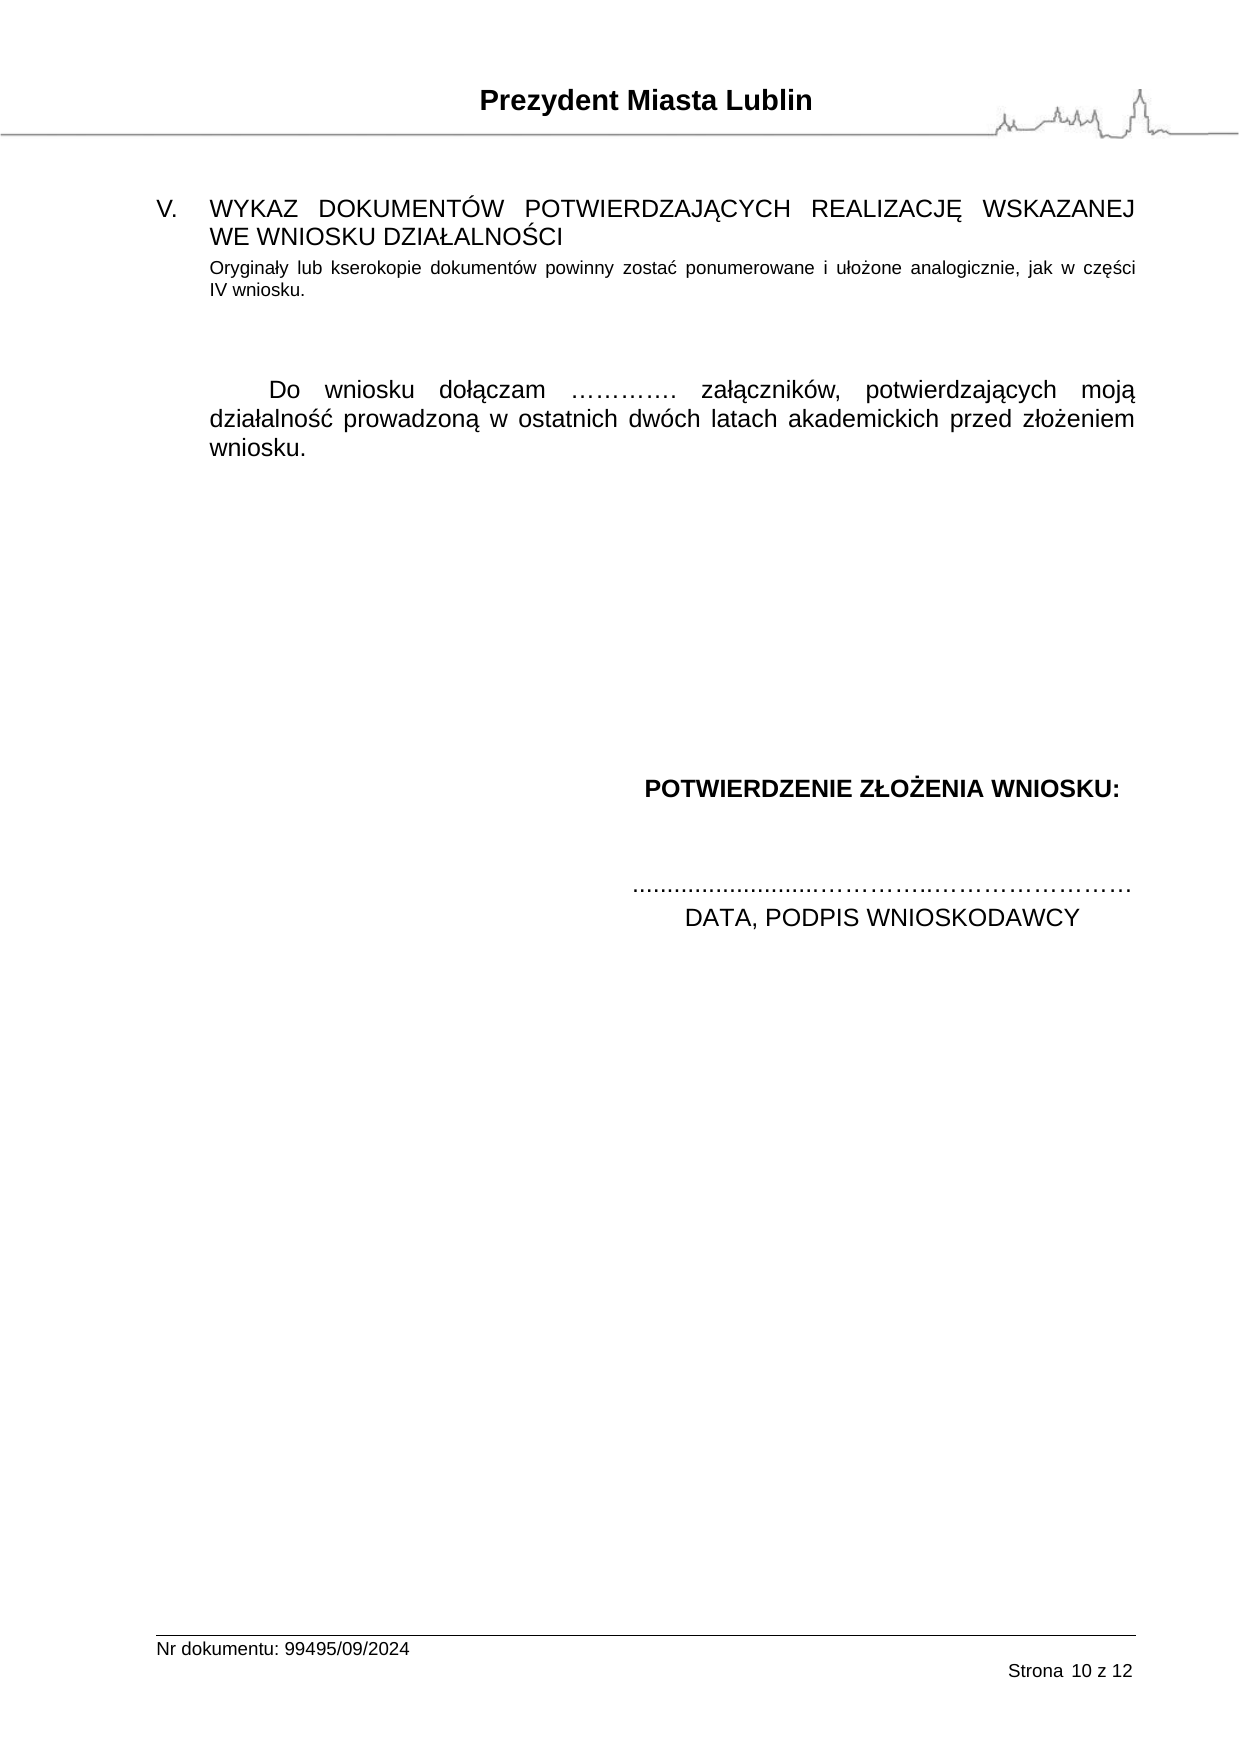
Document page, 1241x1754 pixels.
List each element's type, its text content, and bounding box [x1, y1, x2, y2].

text Do wniosku dołączam …………. załączników, potwierdzających moją działalność prowadzoną w ostatnich dwóch latach akademickich przed złożeniem wniosku. [209, 375, 1136, 462]
text ...........................…………..…………………… [629, 836, 1136, 898]
picture [0, 89, 1240, 142]
picture [767, 97, 773, 107]
picture [562, 97, 569, 108]
list WYKAZ DOKUMENTÓW POTWIERDZAJĄCYCH REALIZACJĘ WSKAZANEJ WE WNIOSKU DZIAŁALNOŚCI [156, 193, 1136, 251]
text POTWIERDZENIE ZŁOŻENIA WNIOSKU: [629, 774, 1136, 803]
text Oryginały lub kserokopie dokumentów powinny zostać ponumerowane i ułożone analogicznie, jak w części IV wniosku. [209, 257, 1136, 300]
text DATA, PODPIS WNIOSKODAWCY [629, 902, 1136, 931]
